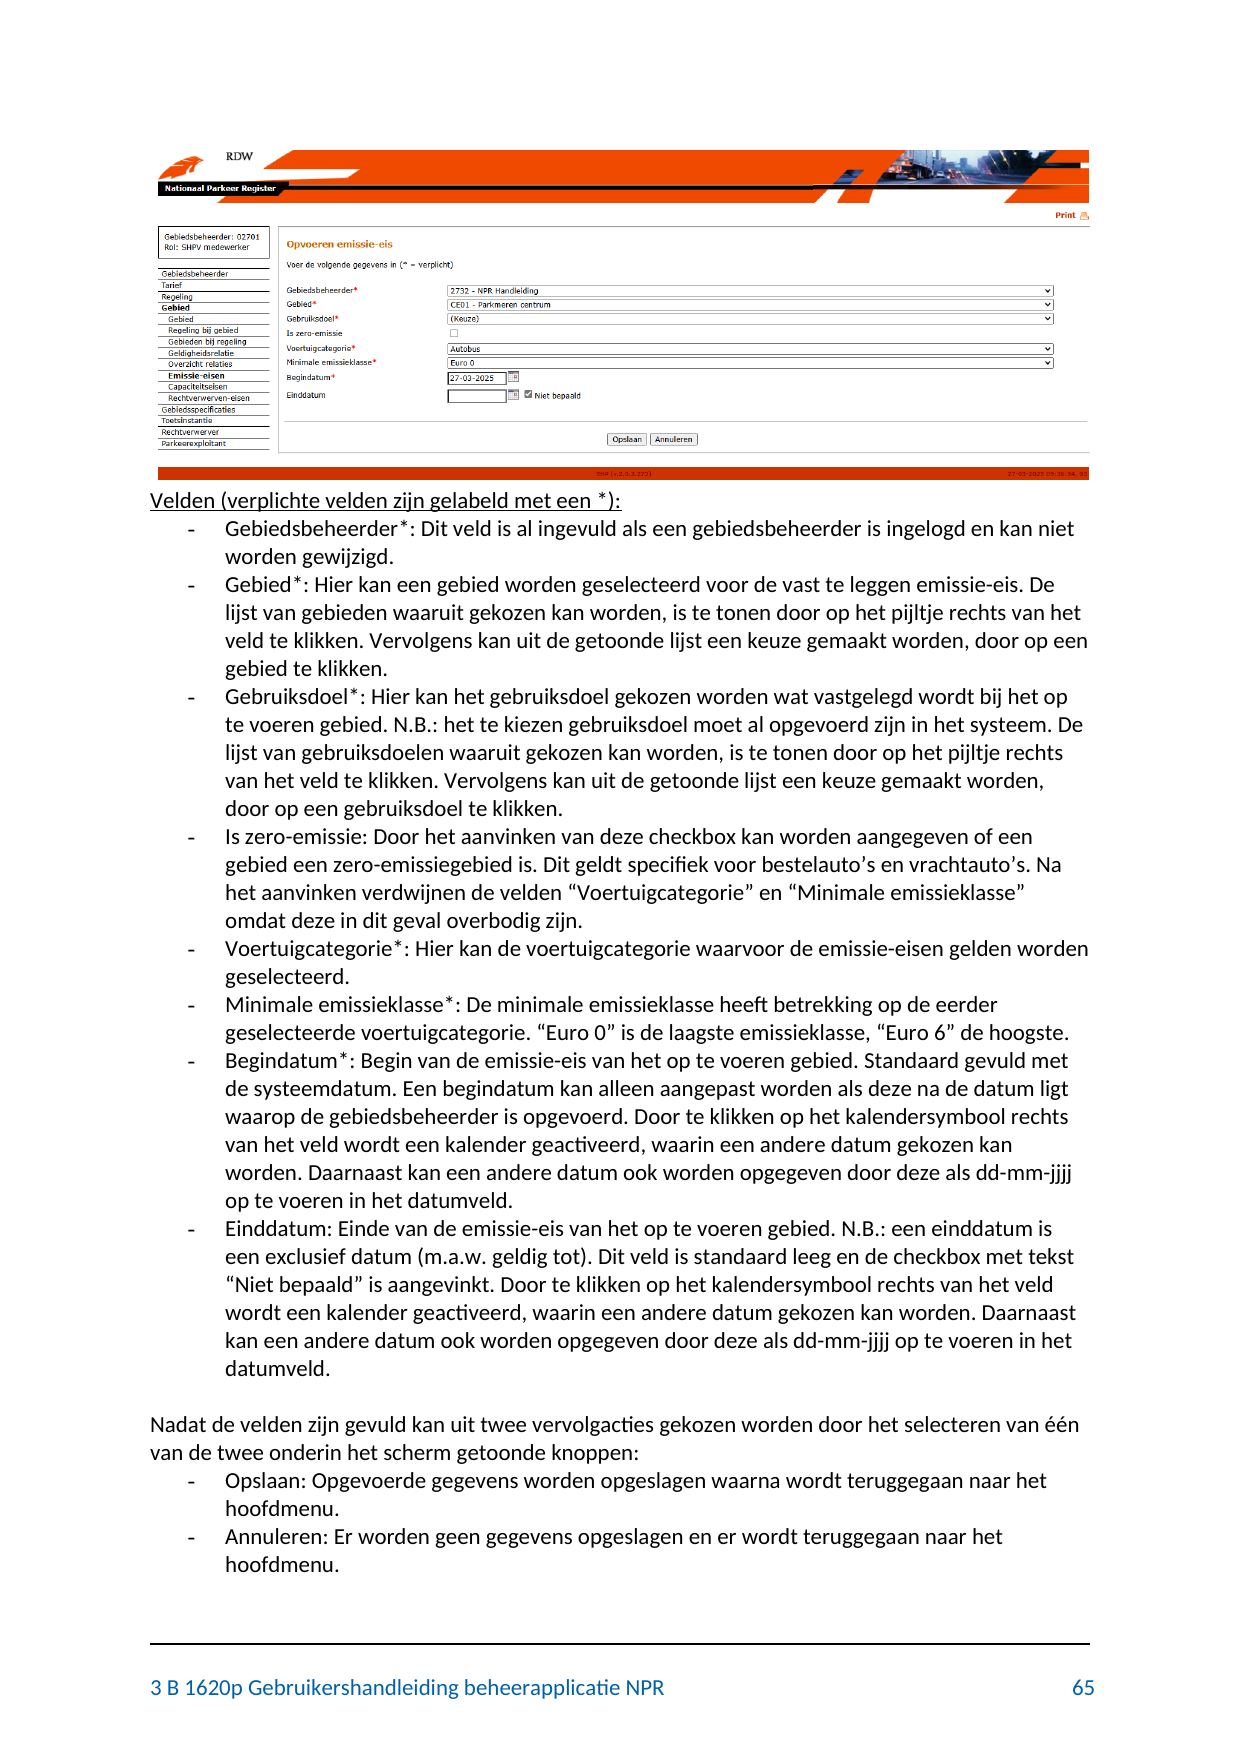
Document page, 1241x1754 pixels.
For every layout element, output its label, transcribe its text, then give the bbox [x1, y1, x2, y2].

list Annuleren: Er worden geen gegevens opgeslagen en er wordt teruggegaan naar het hoofdmenu. [187, 1522, 1090, 1578]
list Begindatum*: Begin van de emissie-eis van het op te voeren gebied. Standaard gevuld met de systeemdatum. Een begindatum kan alleen aangepast worden als deze na de datum ligt waarop de gebiedsbeheerder is opgevoerd. Door te klikken op het kalendersymbool rechts van het veld wordt een kalender geactiveerd, waarin een andere datum gekozen kan worden. Daarnaast kan een andere datum ook worden opgegeven door deze als dd-mm-jjjj op te voeren in het datumveld. [187, 1046, 1090, 1214]
list Gebiedsbeheerder*: Dit veld is al ingevuld als een gebiedsbeheerder is ingelogd en kan niet worden gewijzigd. [187, 514, 1090, 570]
text Nadat de velden zijn gevuld kan uit twee vervolgacties gekozen worden door het selecteren van één van de twee onderin het scherm getoonde knoppen: [150, 1410, 1090, 1466]
list Einddatum: Einde van de emissie-eis van het op te voeren gebied. N.B.: een einddatum is een exclusief datum (m.a.w. geldig tot). Dit veld is standaard leeg en de checkbox met tekst “Niet bepaald” is aangevinkt. Door te klikken op het kalendersymbool rechts van het veld wordt een kalender geactiveerd, waarin een andere datum gekozen kan worden. Daarnaast kan een andere datum ook worden opgegeven door deze als dd-mm-jjjj op te voeren in het datumveld. [187, 1214, 1090, 1382]
list Minimale emissieklasse*: De minimale emissieklasse heeft betrekking op de eerder geselecteerde voertuigcategorie. “Euro 0” is de laagste emissieklasse, “Euro 6” de hoogste. [187, 990, 1090, 1046]
list Opslaan: Opgevoerde gegevens worden opgeslagen waarna wordt teruggegaan naar het hoofdmenu. [187, 1466, 1090, 1522]
list Gebied*: Hier kan een gebied worden geselecteerd voor de vast te leggen emissie-eis. De lijst van gebieden waaruit gekozen kan worden, is te tonen door op het pijltje rechts van het veld te klikken. Vervolgens kan uit de getoonde lijst een keuze gemaakt worden, door op een gebied te klikken. [187, 570, 1090, 682]
picture [150, 150, 1091, 486]
text Velden (verplichte velden zijn gelabeld met een *): [150, 486, 1090, 514]
list Is zero-emissie: Door het aanvinken van deze checkbox kan worden aangegeven of een gebied een zero-emissiegebied is. Dit geldt specifiek voor bestelauto’s en vrachtauto’s. Na het aanvinken verdwijnen de velden “Voertuigcategorie” en “Minimale emissieklasse” omdat deze in dit geval overbodig zijn. [187, 822, 1090, 934]
list Gebruiksdoel*: Hier kan het gebruiksdoel gekozen worden wat vastgelegd wordt bij het op te voeren gebied. N.B.: het te kiezen gebruiksdoel moet al opgevoerd zijn in het systeem. De lijst van gebruiksdoelen waaruit gekozen kan worden, is te tonen door op het pijltje rechts van het veld te klikken. Vervolgens kan uit de getoonde lijst een keuze gemaakt worden, door op een gebruiksdoel te klikken. [187, 682, 1090, 822]
list Voertuigcategorie*: Hier kan de voertuigcategorie waarvoor de emissie-eisen gelden worden geselecteerd. [187, 934, 1090, 990]
